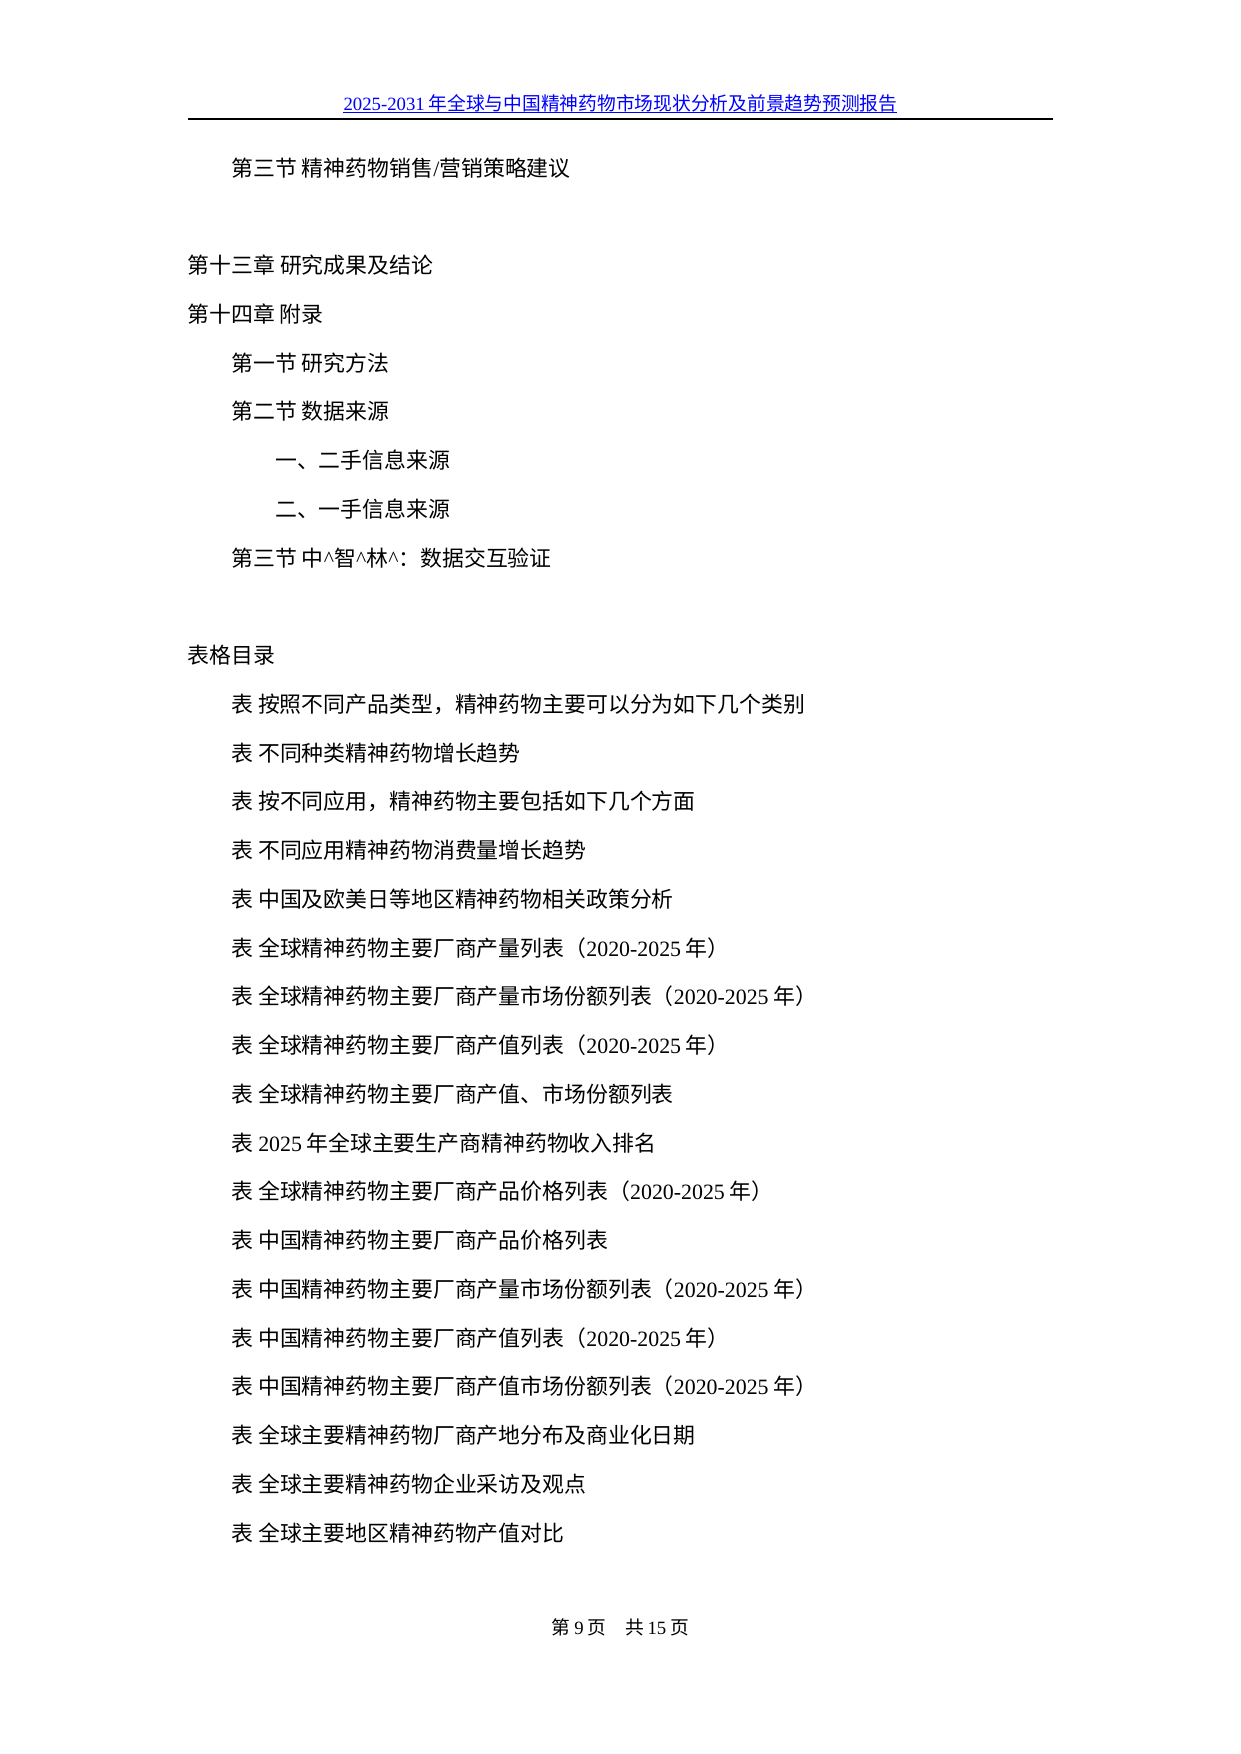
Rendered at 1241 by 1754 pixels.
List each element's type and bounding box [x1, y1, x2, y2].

text [187, 150, 1053, 1548]
